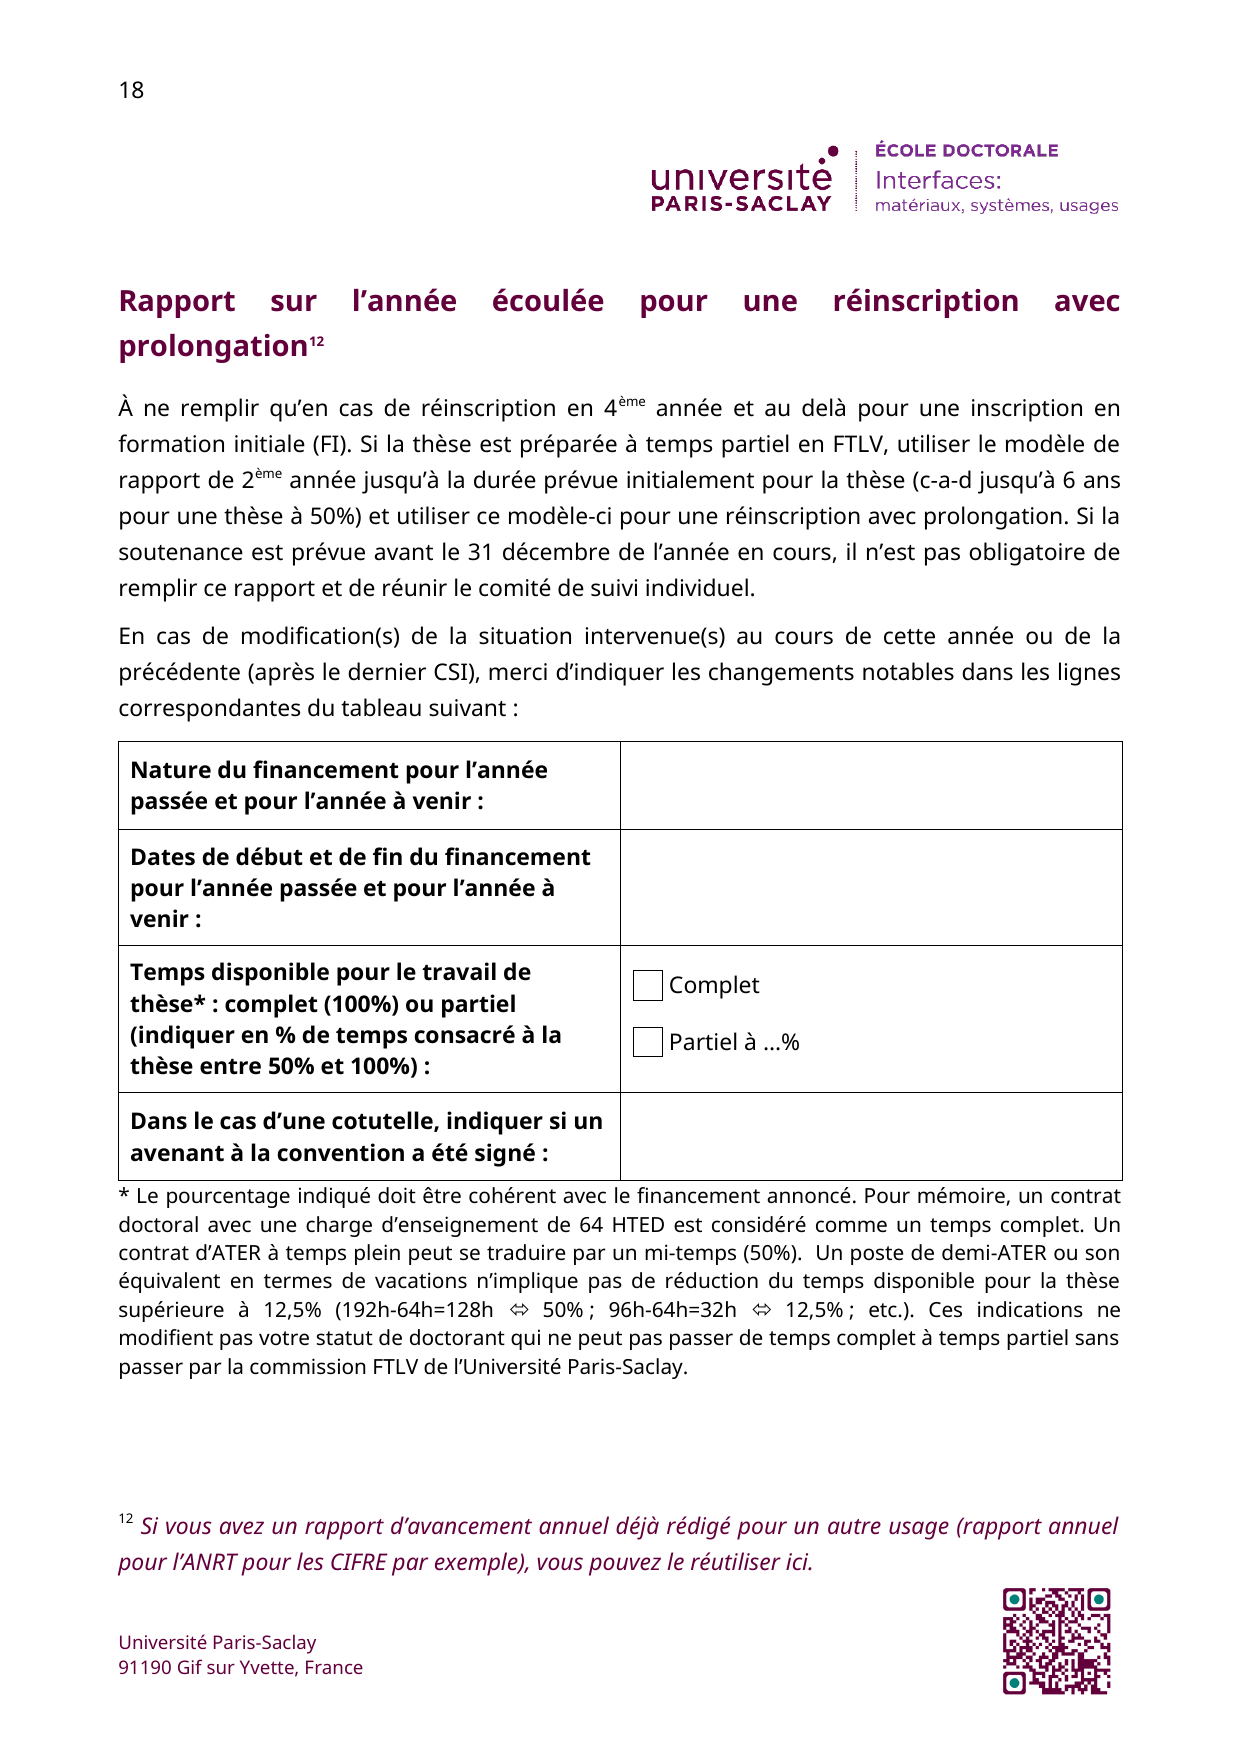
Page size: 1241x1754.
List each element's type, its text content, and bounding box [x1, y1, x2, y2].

table_cell Dans le cas d’une cotutelle, indiquer si un avenant à la convention a été signé : [119, 1093, 620, 1180]
text À ne remplir qu’en cas de réinscription en 4ème année et au delà pour une inscription en formation initiale (FI). Si la thèse est préparée à temps partiel en FTLV, utiliser le modèle de rapport de 2ème année jusqu’à la durée prévue initialement pour la thèse (c-a-d jusqu’à 6 ans pour une thèse à 50%) et utiliser ce modèle-ci pour une réinscription avec prolongation. Si la soutenance est prévue avant le 31 décembre de l’année en cours, il n’est pas obligatoire de remplir ce rapport et de réunir le comité de suivi individuel. [118, 392, 1122, 603]
table_cell [621, 1093, 1122, 1180]
subtitle Rapport sur l’année écoulée pour une réinscription avec prolongation [118, 280, 1122, 365]
table_cell Temps disponible pour le travail de thèse* : complet (100%) ou partiel (indiquer en % de temps consacré à la thèse entre 50% et 100%) : [119, 946, 620, 1092]
text En cas de modification(s) de la situation intervenue(s) au cours de cette année ou de la précédente (après le dernier CSI), merci d’indiquer les changements notables dans les lignes correspondantes du tableau suivant : [118, 620, 1122, 723]
table_header Nature du financement pour l’année passée et pour l’année à venir : [119, 742, 620, 829]
table_cell [621, 830, 1122, 945]
picture [990, 1575, 1123, 1707]
picture [634, 105, 1155, 228]
table_cell Complet Partiel à …% [621, 946, 1122, 1092]
table_header [621, 742, 1122, 829]
text * Le pourcentage indiqué doit être cohérent avec le financement annoncé. Pour mémoire, un contrat doctoral avec une charge d’enseignement de 64 HTED est considéré comme un temps complet. Un contrat d’ATER à temps plein peut se traduire par un mi-temps (50%). Un poste de demi-ATER ou son équivalent en termes de vacations n’implique pas de réduction du temps disponible pour la thèse supérieure à 12,5% (192h-64h=128h 50% ; 96h-64h=32h 12,5% ; etc.). Ces indications ne modifient pas votre statut de doctorant qui ne peut pas passer de temps complet à temps partiel sans passer par la commission FTLV de l’Université Paris-Saclay. [118, 1181, 1122, 1380]
table_cell Dates de début et de fin du financement pour l’année passée et pour l’année à venir : [119, 830, 620, 945]
